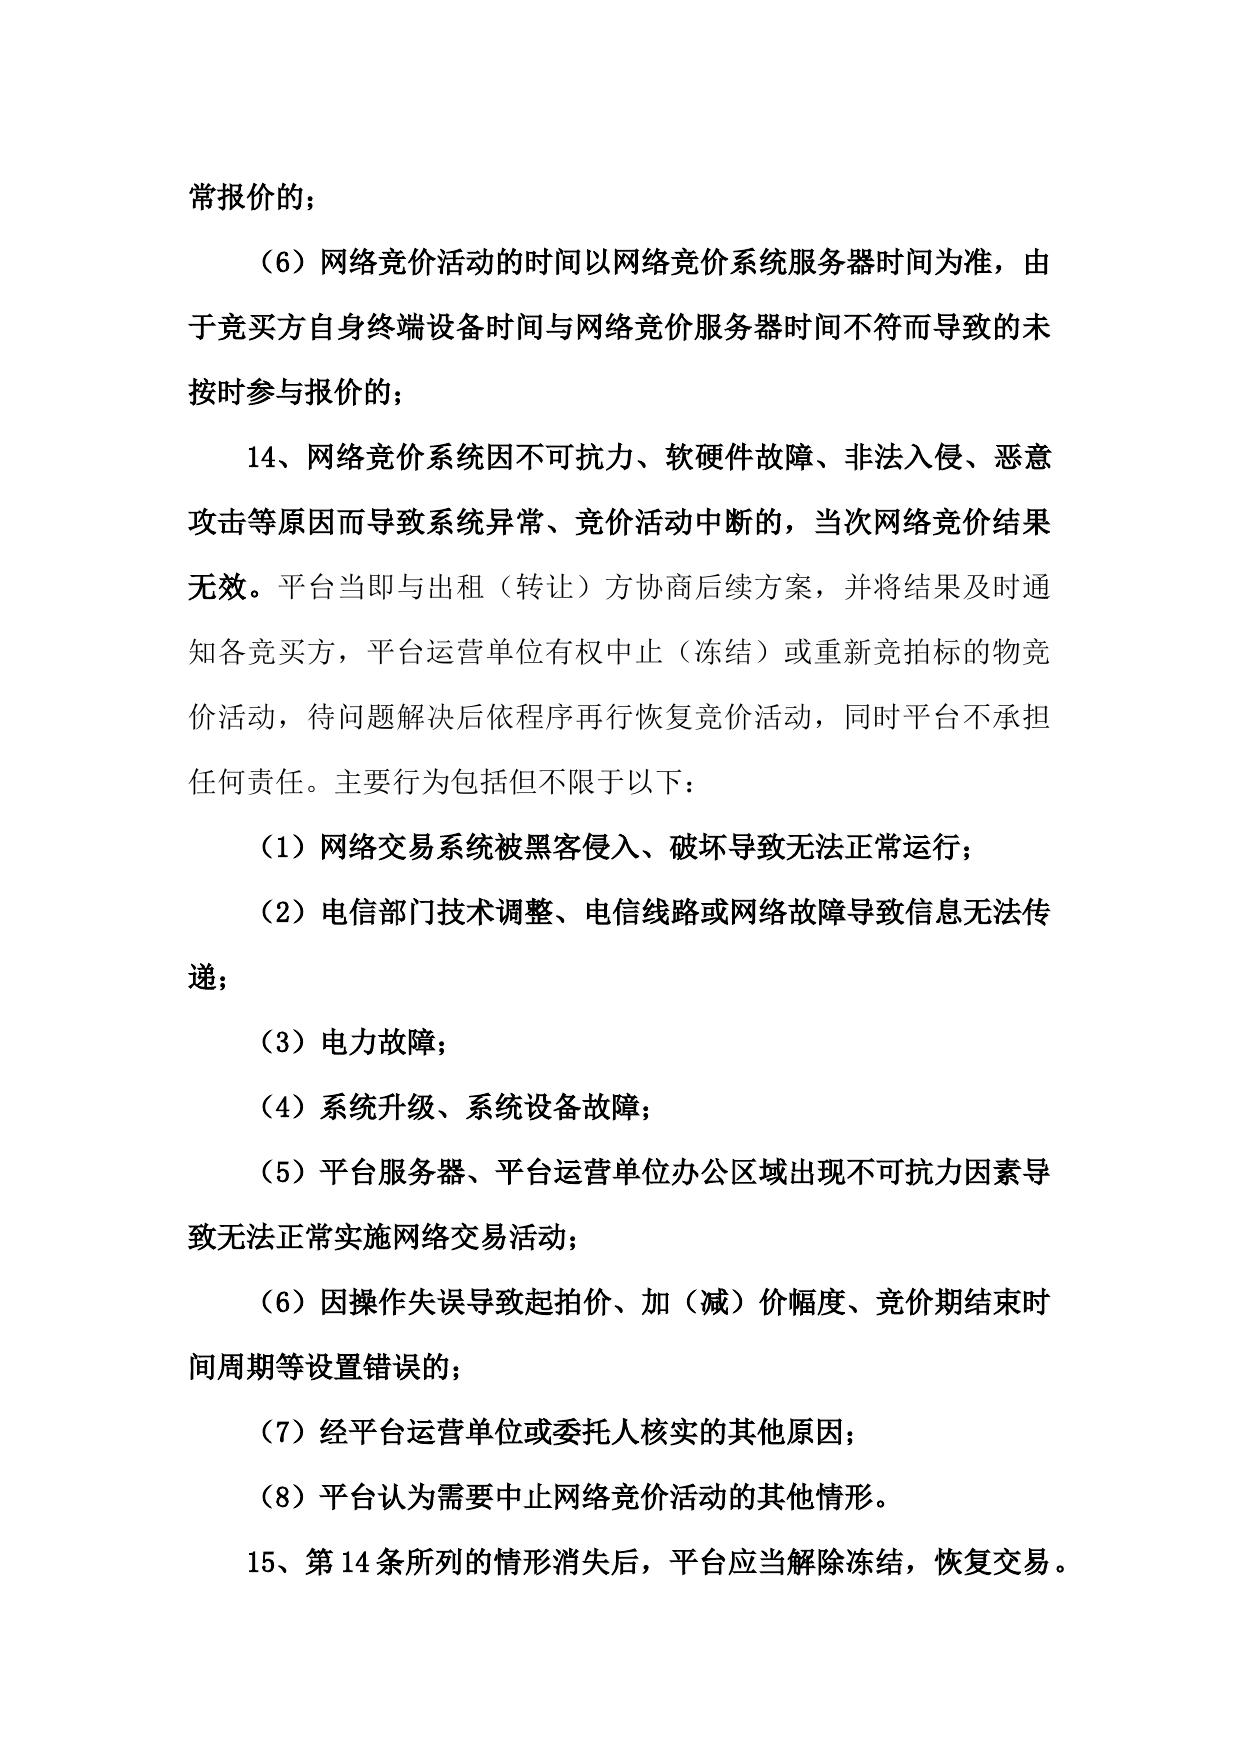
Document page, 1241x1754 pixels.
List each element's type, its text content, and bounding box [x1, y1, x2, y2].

text （7）经平台运营单位或委托人核实的其他原因； [187, 1397, 1053, 1462]
text （5）平台服务器、平台运营单位办公区域出现不可抗力因素导致无法正常实施网络交易活动； [187, 1137, 1053, 1267]
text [187, 1527, 1053, 1592]
text （6）因操作失误导致起拍价、加（减）价幅度、竞价期结束时间周期等设置错误的； [187, 1267, 1053, 1397]
text （4）系统升级、系统设备故障； [187, 1072, 1053, 1137]
text （8）平台认为需要中止网络竞价活动的其他情形。 [187, 1462, 1053, 1527]
text 14、网络竞价系统因不可抗力、软硬件故障、非法入侵、恶意攻击等原因而导致系统异常、竞价活动中断的，当次网络竞价结果无效。平台当即与出租（转让）方协商后续方案，并将结果及时通知各竞买方，平台运营单位有权中止（冻结）或重新竞拍标的物竞价活动，待问题解决后依程序再行恢复竞价活动，同时平台不承担任何责任。主要行为包括但不限于以下： [187, 422, 1053, 812]
text （1）网络交易系统被黑客侵入、破坏导致无法正常运行； [187, 812, 1053, 877]
text （6）网络竞价活动的时间以网络竞价系统服务器时间为准，由于竞买方自身终端设备时间与网络竞价服务器时间不符而导致的未按时参与报价的； [187, 227, 1053, 422]
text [187, 162, 1053, 227]
text （2）电信部门技术调整、电信线路或网络故障导致信息无法传递； [187, 877, 1053, 1007]
text （3）电力故障； [187, 1007, 1053, 1072]
